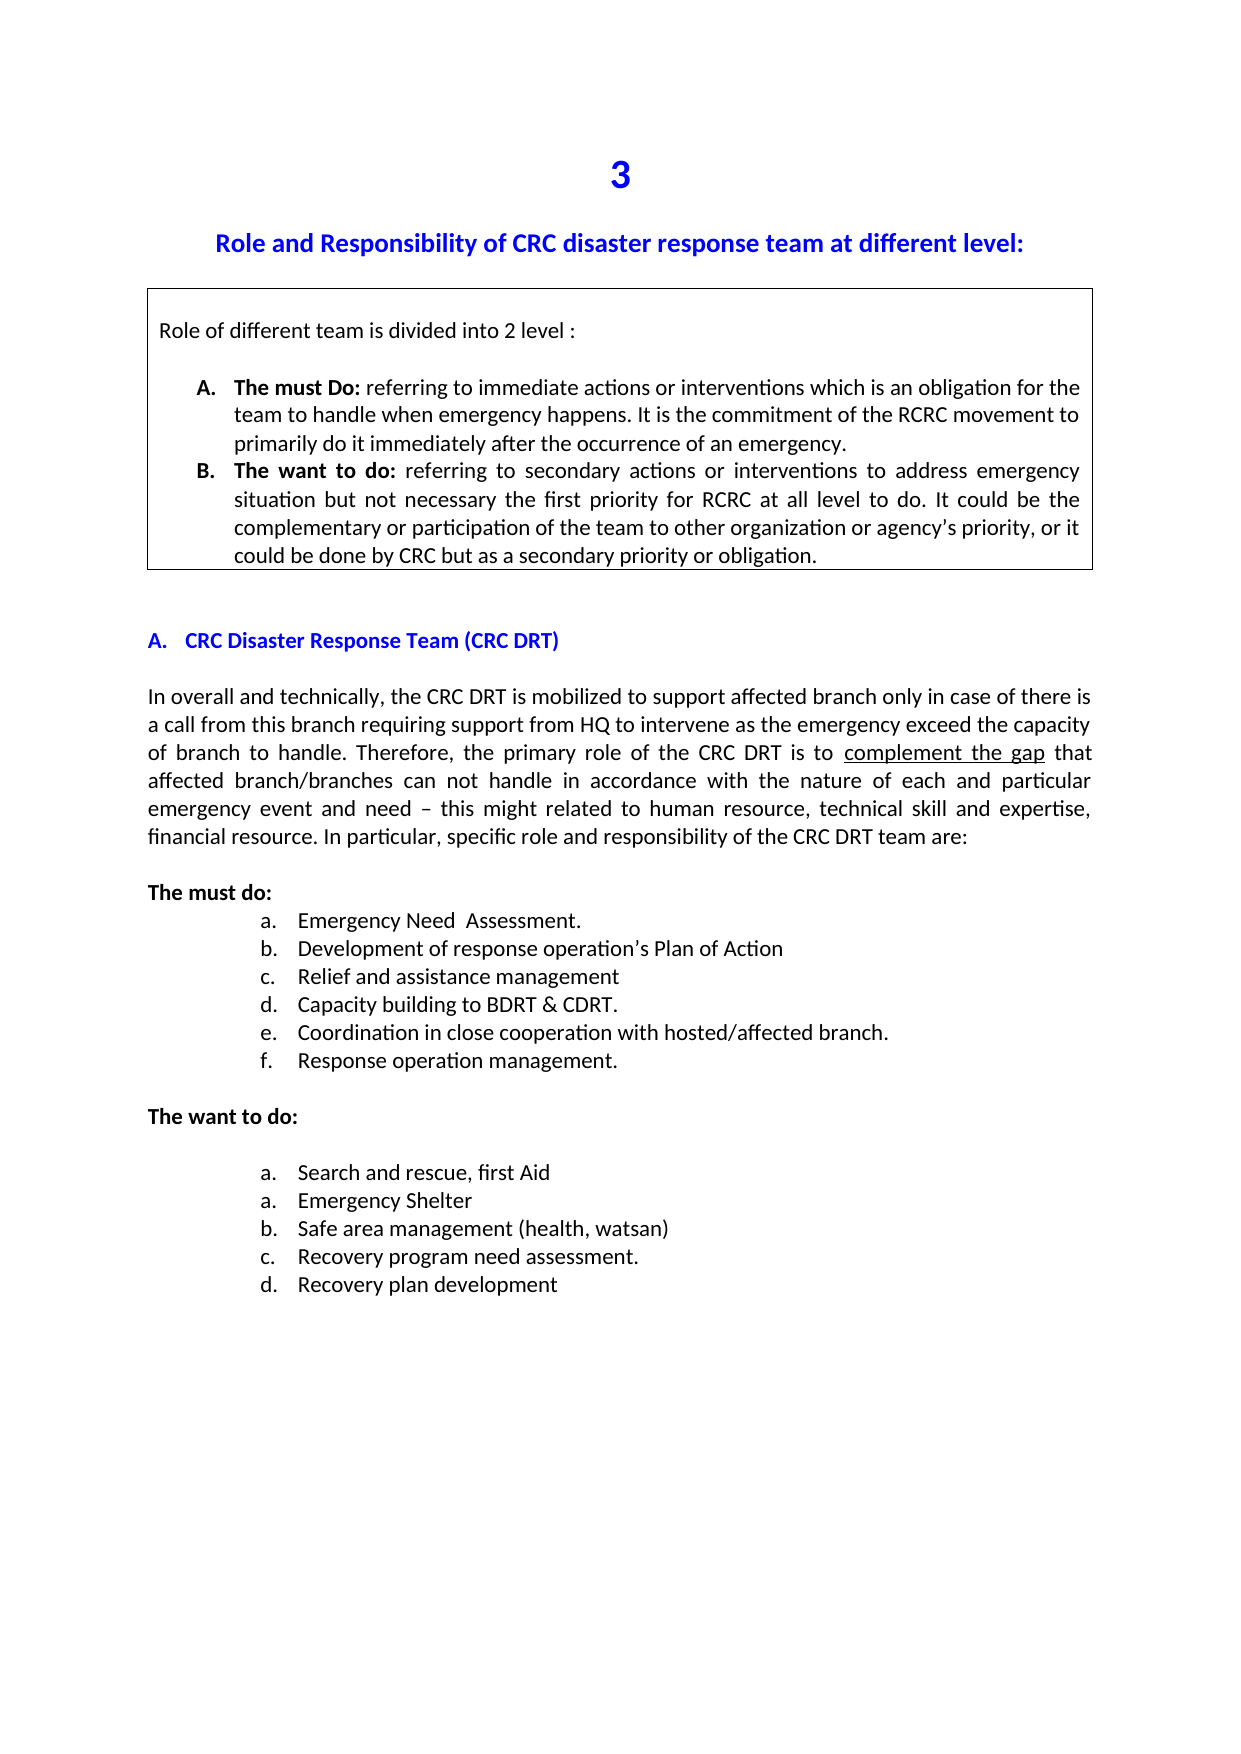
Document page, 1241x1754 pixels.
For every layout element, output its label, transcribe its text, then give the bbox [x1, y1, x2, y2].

list Emergency Need Assessment. [260, 906, 1093, 934]
list Emergency Shelter [260, 1186, 1093, 1214]
list CRC Disaster Response Team (CRC DRT) [148, 626, 1093, 654]
text The want to do: [148, 1102, 1093, 1130]
text The must do: [148, 878, 1093, 906]
list Capacity building to BDRT & CDRT. [260, 990, 1093, 1018]
list Recovery program need assessment. [260, 1242, 1093, 1270]
text 3 [148, 148, 1093, 198]
list Coordination in close cooperation with hosted/affected branch. [260, 1018, 1093, 1046]
list Recovery plan development [260, 1270, 1093, 1298]
text Role and Responsibility of CRC disaster response team at different level: [148, 226, 1093, 259]
list Response operation management. [260, 1046, 1093, 1074]
list Safe area management (health, watsan) [260, 1214, 1093, 1242]
list Search and rescue, first Aid [260, 1158, 1093, 1186]
list Development of response operation’s Plan of Action [260, 934, 1093, 962]
text In overall and technically, the CRC DRT is mobilized to support affected branch only in case of there is a call from this branch requiring support from HQ to intervene as the emergency exceed the capacity of branch to handle. Therefore, the primary role of the CRC DRT is to complement the gap that affected branch/branches can not handle in accordance with the nature of each and particular emergency event and need – this might related to human resource, technical skill and expertise, financial resource. In particular, specific role and responsibility of the CRC DRT team are: [148, 682, 1093, 850]
table_header Role of different team is divided into 2 level : The must Do: referring to immediate actions or interventions which is an obligation for the team to handle when emergency happens. It is the commitment of the RCRC movement to primarily do it immediately after the occurrence of an emergency. The want to do: referring to secondary actions or interventions to address emergency situation but not necessary the first priority for RCRC at all level to do. It could be the complementary or participation of the team to other organization or agency’s priority, or it could be done by CRC but as a secondary priority or obligation. [148, 289, 1092, 569]
list Relief and assistance management [260, 962, 1093, 990]
